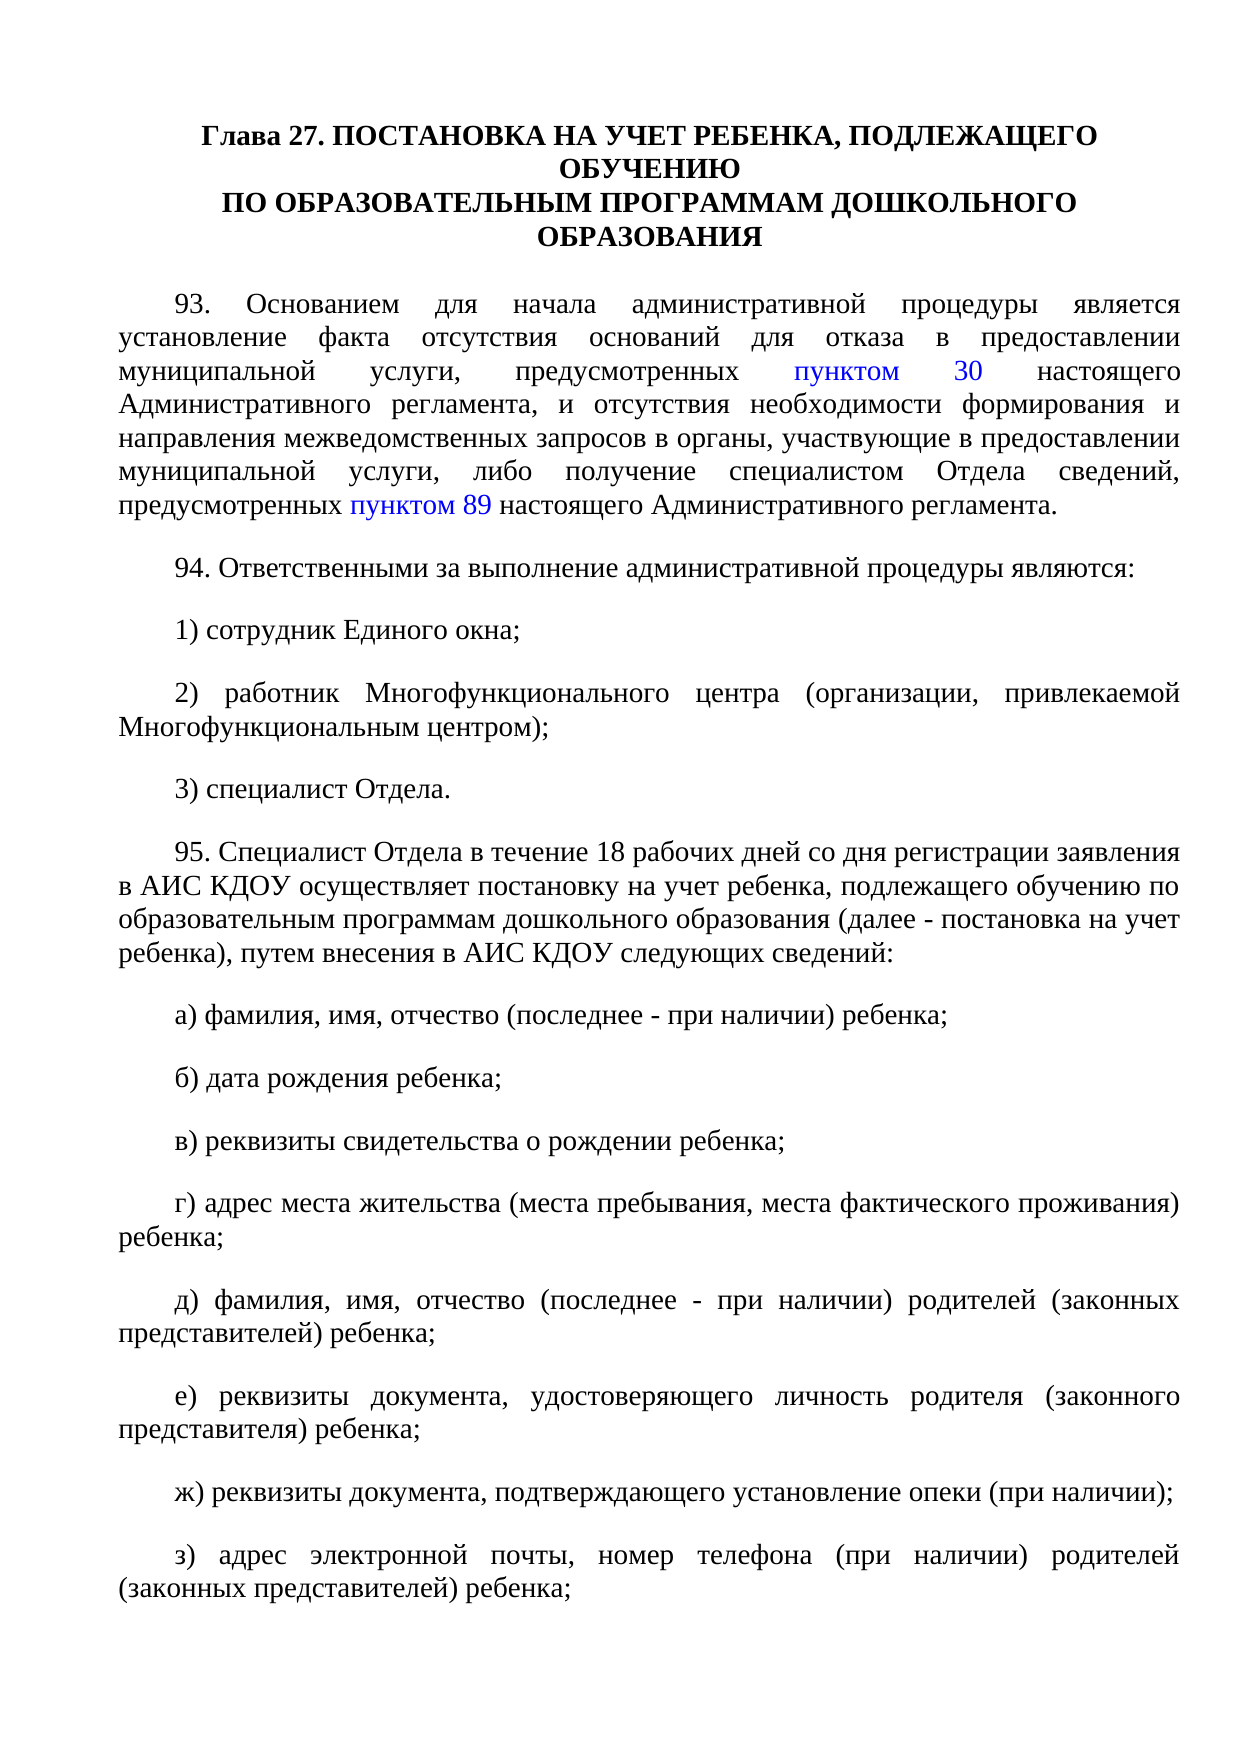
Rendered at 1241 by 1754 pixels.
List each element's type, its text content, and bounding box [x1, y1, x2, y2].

text г) адрес места жительства (места пребывания, места фактического проживания) ребенка; [118, 1186, 1181, 1253]
text 2) работник Многофункционального центра (организации, привлекаемой Многофункциональным центром); [118, 675, 1181, 742]
text в) реквизиты свидетельства о рождении ребенка; [118, 1123, 1181, 1156]
text 93. Основанием для начала административной процедуры является установление факта отсутствия оснований для отказа в предоставлении муниципальной услуги, предусмотренных пунктом 30 настоящего Административного регламента, и отсутствия необходимости формирования и направления межведомственных запросов в органы, участвующие в предоставлении муниципальной услуги, либо получение специалистом Отдела сведений, предусмотренных пунктом 89 настоящего Административного регламента. [118, 286, 1181, 521]
text ПО ОБРАЗОВАТЕЛЬНЫМ ПРОГРАММАМ ДОШКОЛЬНОГО ОБРАЗОВАНИЯ [118, 185, 1181, 252]
text Глава 27. ПОСТАНОВКА НА УЧЕТ РЕБЕНКА, ПОДЛЕЖАЩЕГО ОБУЧЕНИЮ [118, 118, 1181, 185]
text 1) сотрудник Единого окна; [118, 612, 1181, 646]
text з) адрес электронной почты, номер телефона (при наличии) родителей (законных представителей) ребенка; [118, 1537, 1181, 1604]
text д) фамилия, имя, отчество (последнее - при наличии) родителей (законных представителей) ребенка; [118, 1282, 1181, 1349]
text е) реквизиты документа, удостоверяющего личность родителя (законного представителя) ребенка; [118, 1378, 1181, 1445]
text а) фамилия, имя, отчество (последнее - при наличии) ребенка; [118, 997, 1181, 1031]
text 94. Ответственными за выполнение административной процедуры являются: [118, 550, 1181, 583]
text ж) реквизиты документа, подтверждающего установление опеки (при наличии); [118, 1474, 1181, 1508]
text б) дата рождения ребенка; [118, 1060, 1181, 1094]
text 95. Специалист Отдела в течение 18 рабочих дней со дня регистрации заявления в АИС КДОУ осуществляет постановку на учет ребенка, подлежащего обучению по образовательным программам дошкольного образования (далее - постановка на учет ребенка), путем внесения в АИС КДОУ следующих сведений: [118, 834, 1181, 968]
text 3) специалист Отдела. [118, 771, 1181, 805]
